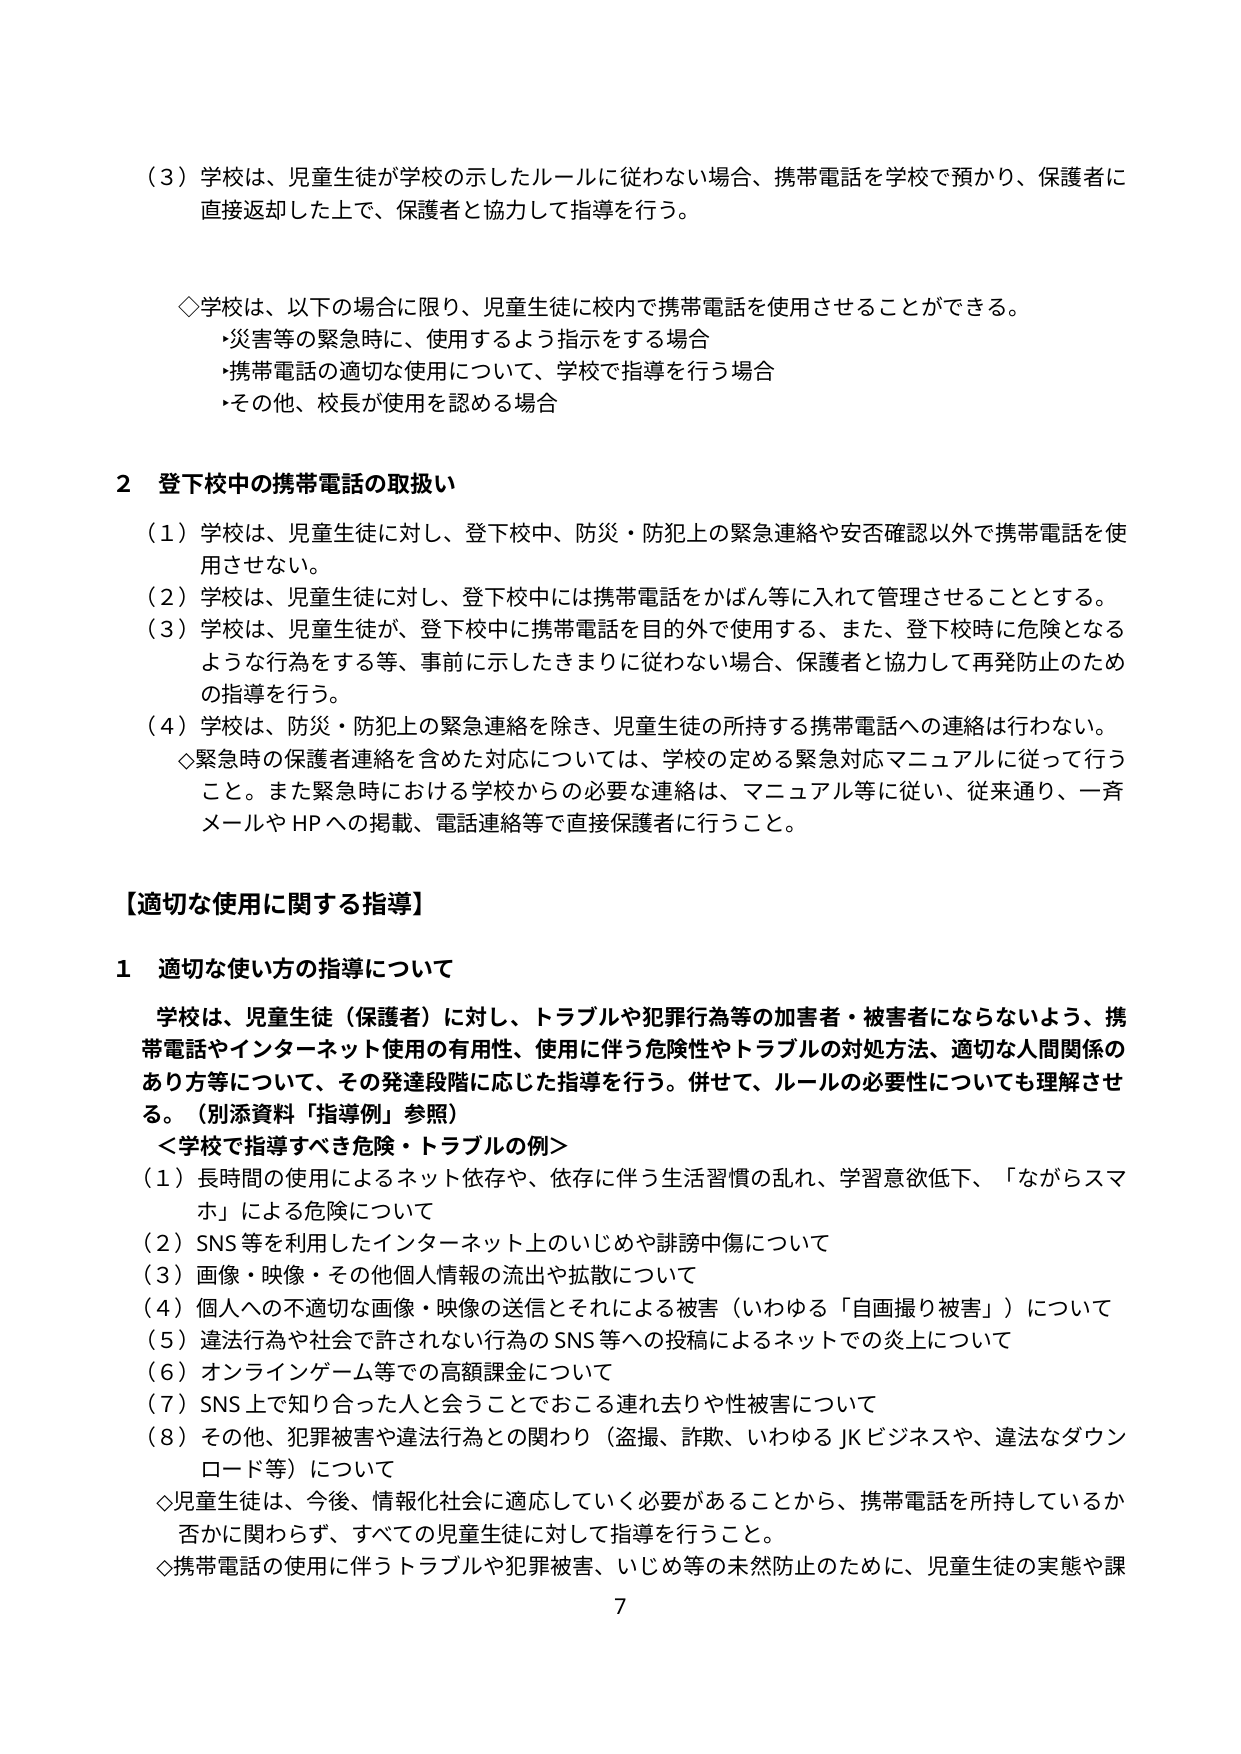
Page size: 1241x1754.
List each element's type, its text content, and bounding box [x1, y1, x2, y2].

text （８）その他、犯罪被害や違法行為との関わり（盗撮、詐欺、いわゆるJKビジネスや、違法なダウンロード等）について [134, 1419, 1128, 1484]
text （３）学校は、児童生徒が、登下校中に携帯電話を目的外で使用する、また、登下校時に危険となるような行為をする等、事前に示したきまりに従わない場合、保護者と協力して再発防止のための指導を行う。 [134, 612, 1128, 709]
text ２ 登下校中の携帯電話の取扱い [112, 451, 1128, 515]
text ◇緊急時の保護者連絡を含めた対応については、学校の定める緊急対応マニュアルに従って行うこと。また緊急時における学校からの必要な連絡は、マニュアル等に従い、従来通り、一斉メールやHPへの掲載、電話連絡等で直接保護者に行うこと。 [178, 741, 1128, 838]
text （７）SNS上で知り合った人と会うことでおこる連れ去りや性被害について [134, 1387, 1128, 1419]
text ◇児童生徒は、今後、情報化社会に適応していく必要があることから、携帯電話を所持しているか否かに関わらず、すべての児童生徒に対して指導を行うこと。 [156, 1484, 1128, 1549]
text （６）オンラインゲーム等での高額課金について [134, 1355, 1128, 1387]
text ‣携帯電話の適切な使用について、学校で指導を行う場合 [112, 354, 1128, 386]
text １ 適切な使い方の指導について [112, 935, 1128, 1000]
text （３）画像・映像・その他個人情報の流出や拡散について [130, 1258, 1128, 1290]
text （１）長時間の使用によるネット依存や、依存に伴う生活習慣の乱れ、学習意欲低下、「ながらスマホ」による危険について [130, 1161, 1128, 1226]
text 【適切な使用に関する指導】 [112, 871, 1128, 935]
text （４）学校は、防災・防犯上の緊急連絡を除き、児童生徒の所持する携帯電話への連絡は行わない。 [112, 709, 1128, 741]
text ‣その他、校長が使用を認める場合 [112, 386, 1128, 418]
text （２）SNS等を利用したインターネット上のいじめや誹謗中傷について [130, 1226, 1128, 1258]
text （１）学校は、児童生徒に対し、登下校中、防災・防犯上の緊急連絡や安否確認以外で携帯電話を使用させない。 [134, 515, 1128, 580]
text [156, 1549, 1128, 1581]
text ＜学校で指導すべき危険・トラブルの例＞ [142, 1129, 1128, 1161]
text （２）学校は、児童生徒に対し、登下校中には携帯電話をかばん等に入れて管理させることとする。 [112, 580, 1128, 612]
text （４）個人への不適切な画像・映像の送信とそれによる被害（いわゆる「自画撮り被害」）について [130, 1290, 1128, 1323]
text ◇学校は、以下の場合に限り、児童生徒に校内で携帯電話を使用させることができる。 [112, 289, 1128, 322]
text （３）学校は、児童生徒が学校の示したルールに従わない場合、携帯電話を学校で預かり、保護者に直接返却した上で、保護者と協力して指導を行う。 [134, 160, 1128, 225]
text （５）違法行為や社会で許されない行為のSNS等への投稿によるネットでの炎上について [134, 1323, 1128, 1355]
text ‣災害等の緊急時に、使用するよう指示をする場合 [112, 322, 1128, 354]
text 学校は、児童生徒（保護者）に対し、トラブルや犯罪行為等の加害者・被害者にならないよう、携帯電話やインターネット使用の有用性、使用に伴う危険性やトラブルの対処方法、適切な人間関係のあり方等について、その発達段階に応じた指導を行う。併せて、ルールの必要性についても理解させる。（別添資料「指導例」参照） [142, 1000, 1128, 1129]
